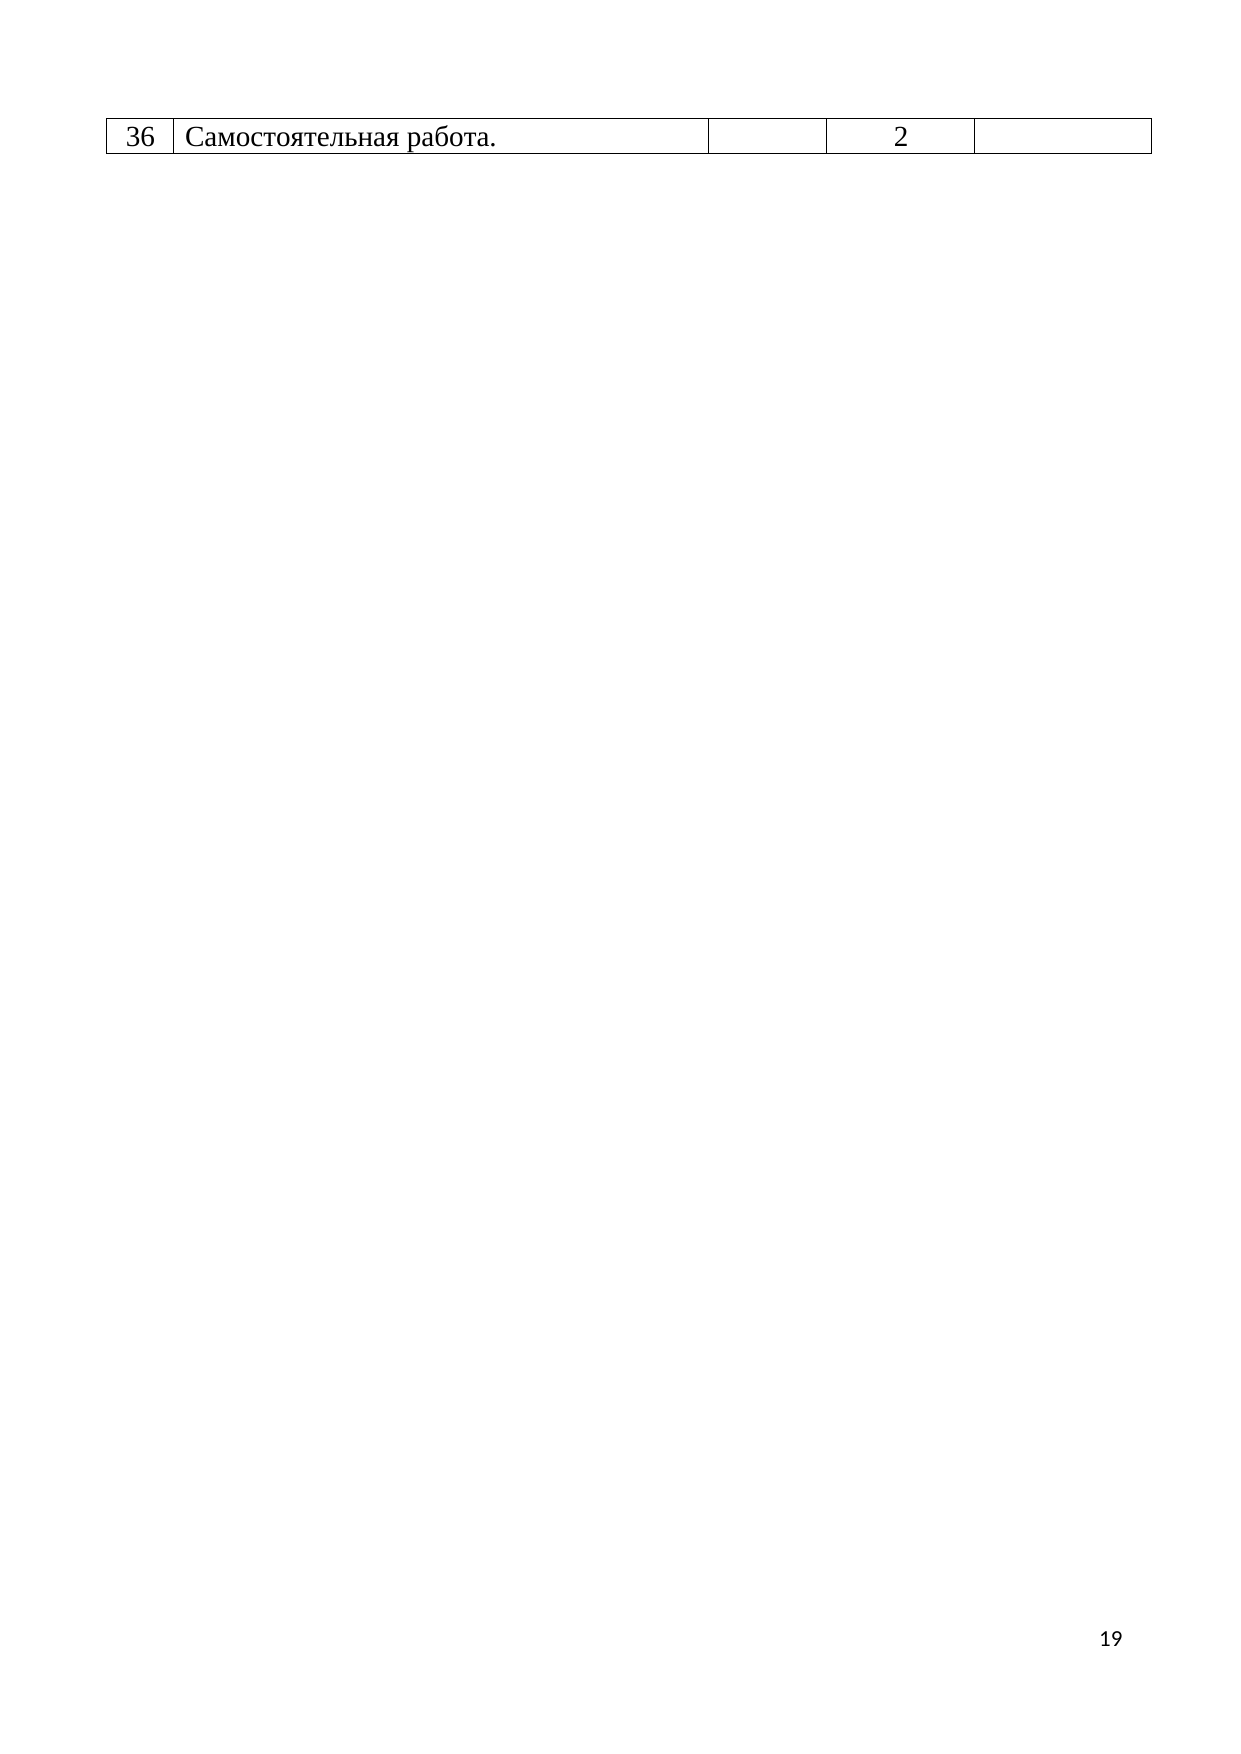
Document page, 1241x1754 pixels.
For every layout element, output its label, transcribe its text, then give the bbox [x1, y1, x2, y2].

table_cell 2 [827, 119, 974, 153]
table_cell 36 [107, 119, 173, 153]
table_cell Самостоятельная работа. [174, 119, 708, 153]
table_cell [709, 119, 826, 153]
table_cell [975, 119, 1151, 153]
